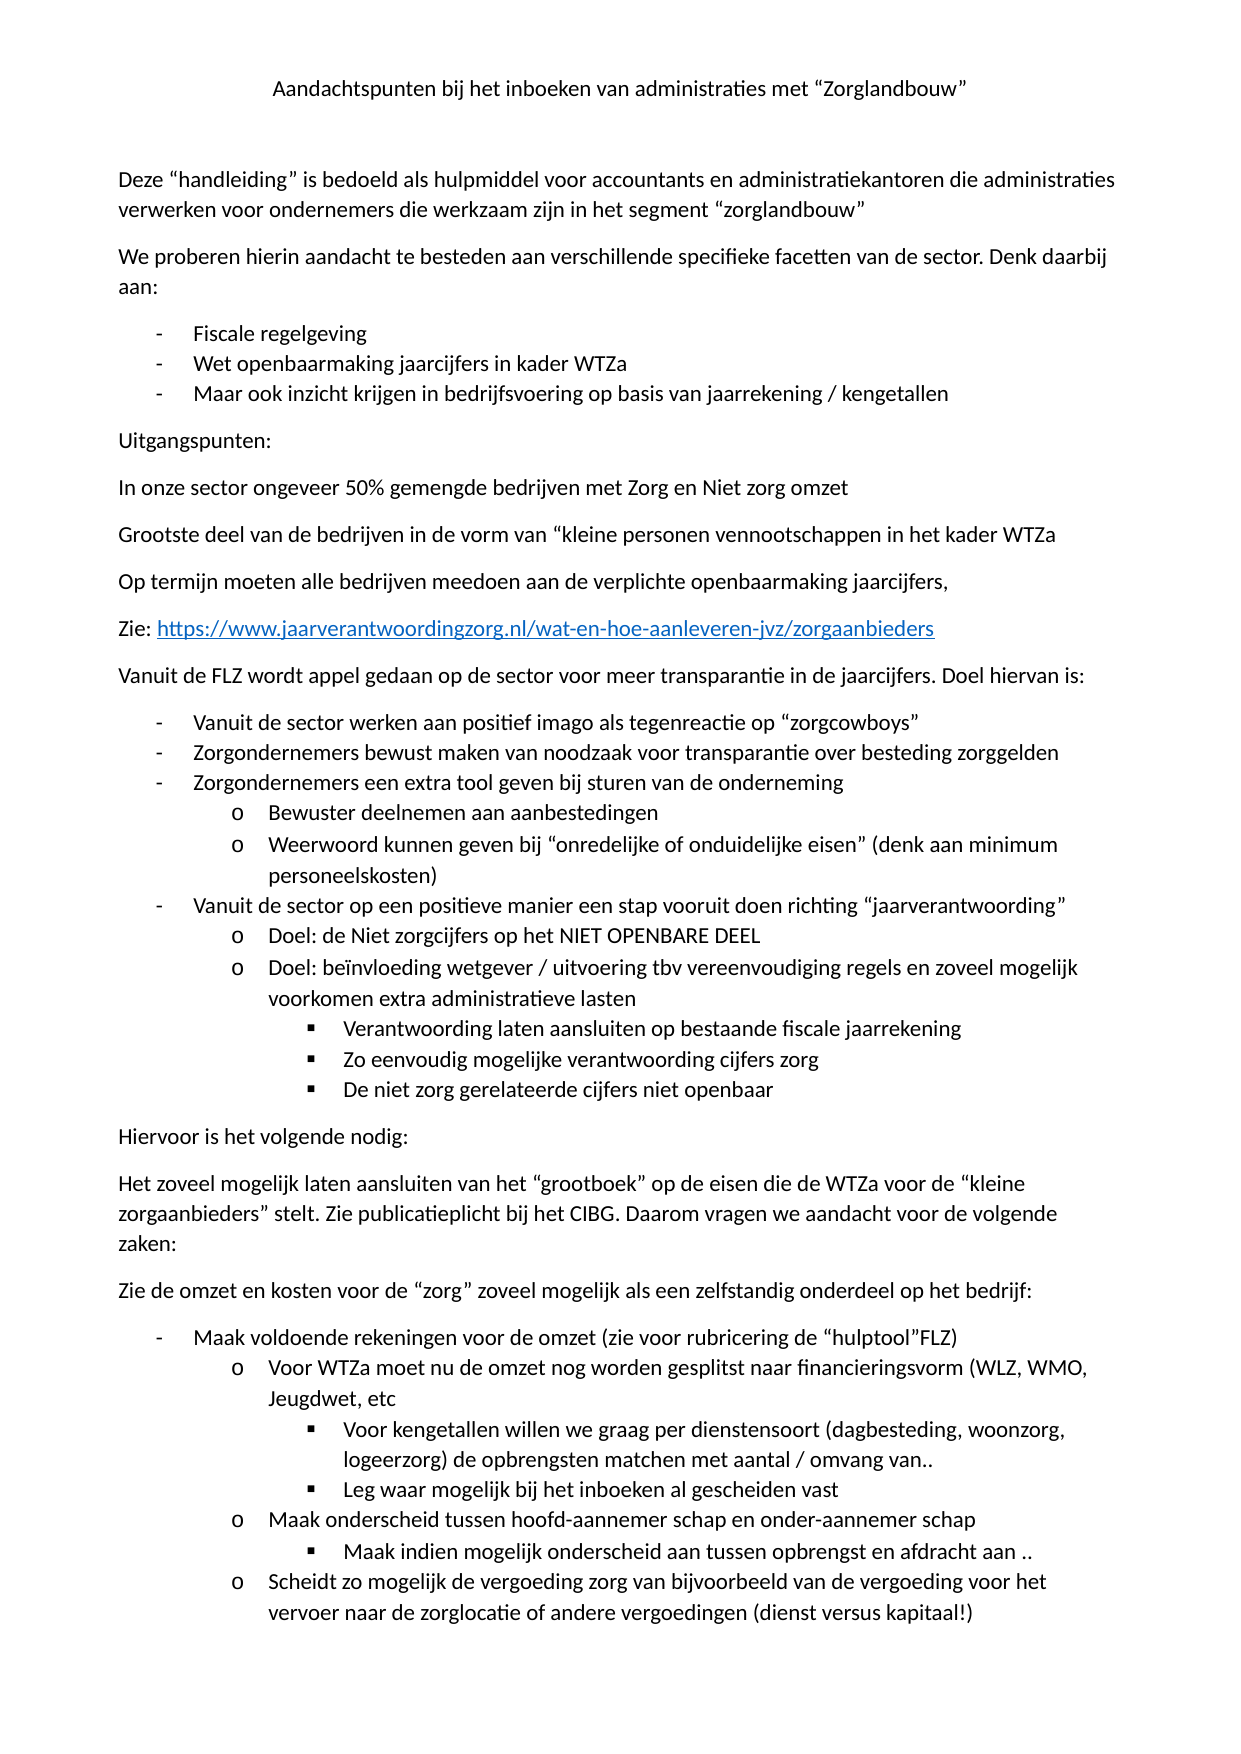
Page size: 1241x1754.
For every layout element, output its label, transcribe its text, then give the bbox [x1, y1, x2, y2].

list Leg waar mogelijk bij het inboeken al gescheiden vast [306, 1475, 1122, 1503]
list Zorgondernemers bewust maken van noodzaak voor transparantie over besteding zorggelden [156, 738, 1122, 766]
list Vanuit de sector werken aan positief imago als tegenreactie op “zorgcowboys” [156, 708, 1122, 736]
list Vanuit de sector op een positieve manier een stap vooruit doen richting “jaarverantwoording” [156, 891, 1122, 919]
text Op termijn moeten alle bedrijven meedoen aan de verplichte openbaarmaking jaarcijfers, [118, 567, 1122, 595]
list Voor WTZa moet nu de omzet nog worden gesplitst naar financieringsvorm (WLZ, WMO, Jeugdwet, etc [231, 1353, 1122, 1412]
text Zie de omzet en kosten voor de “zorg” zoveel mogelijk als een zelfstandig onderdeel op het bedrijf: [118, 1276, 1122, 1304]
list Maak onderscheid tussen hoofd-aannemer schap en onder-aannemer schap [231, 1505, 1122, 1534]
list Doel: de Niet zorgcijfers op het NIET OPENBARE DEEL [231, 922, 1122, 951]
text Grootste deel van de bedrijven in de vorm van “kleine personen vennootschappen in het kader WTZa [118, 520, 1122, 548]
text Het zoveel mogelijk laten aansluiten van het “grootboek” op de eisen die de WTZa voor de “kleine zorgaanbieders” stelt. Zie publicatieplicht bij het CIBG. Daarom vragen we aandacht voor de volgende zaken: [118, 1169, 1122, 1257]
text In onze sector ongeveer 50% gemengde bedrijven met Zorg en Niet zorg omzet [118, 473, 1122, 501]
list Zorgondernemers een extra tool geven bij sturen van de onderneming [156, 768, 1122, 796]
list Voor kengetallen willen we graag per dienstensoort (dagbesteding, woonzorg, logeerzorg) de opbrengsten matchen met aantal / omvang van.. [306, 1415, 1122, 1473]
list Maak indien mogelijk onderscheid aan tussen opbrengst en afdracht aan .. [306, 1537, 1122, 1565]
list Maak voldoende rekeningen voor de omzet (zie voor rubricering de “hulptool”FLZ) [156, 1323, 1122, 1351]
list Fiscale regelgeving [156, 319, 1122, 347]
list De niet zorg gerelateerde cijfers niet openbaar [306, 1075, 1122, 1103]
text Vanuit de FLZ wordt appel gedaan op de sector voor meer transparantie in de jaarcijfers. Doel hiervan is: [118, 661, 1122, 689]
text Uitgangspunten: [118, 426, 1122, 454]
list Bewuster deelnemen aan aanbestedingen [231, 798, 1122, 827]
list Weerwoord kunnen geven bij “onredelijke of onduidelijke eisen” (denk aan minimum personeelskosten) [231, 830, 1122, 889]
text Zie: https://www.jaarverantwoordingzorg.nl/wat-en-hoe-aanleveren-jvz/zorgaanbieders [118, 614, 1122, 642]
list Zo eenvoudig mogelijke verantwoording cijfers zorg [306, 1045, 1122, 1073]
text Deze “handleiding” is bedoeld als hulpmiddel voor accountants en administratiekantoren die administraties verwerken voor ondernemers die werkzaam zijn in het segment “zorglandbouw” [118, 165, 1122, 223]
list Verantwoording laten aansluiten op bestaande fiscale jaarrekening [306, 1014, 1122, 1043]
list Maar ook inzicht krijgen in bedrijfsvoering op basis van jaarrekening / kengetallen [156, 379, 1122, 408]
text Hiervoor is het volgende nodig: [118, 1122, 1122, 1150]
list Doel: beïnvloeding wetgever / uitvoering tbv vereenvoudiging regels en zoveel mogelijk voorkomen extra administratieve lasten [231, 953, 1122, 1012]
list Scheidt zo mogelijk de vergoeding zorg van bijvoorbeeld van de vergoeding voor het vervoer naar de zorglocatie of andere vergoedingen (dienst versus kapitaal!) [231, 1567, 1122, 1626]
text We proberen hierin aandacht te besteden aan verschillende specifieke facetten van de sector. Denk daarbij aan: [118, 242, 1122, 300]
list Wet openbaarmaking jaarcijfers in kader WTZa [156, 349, 1122, 377]
